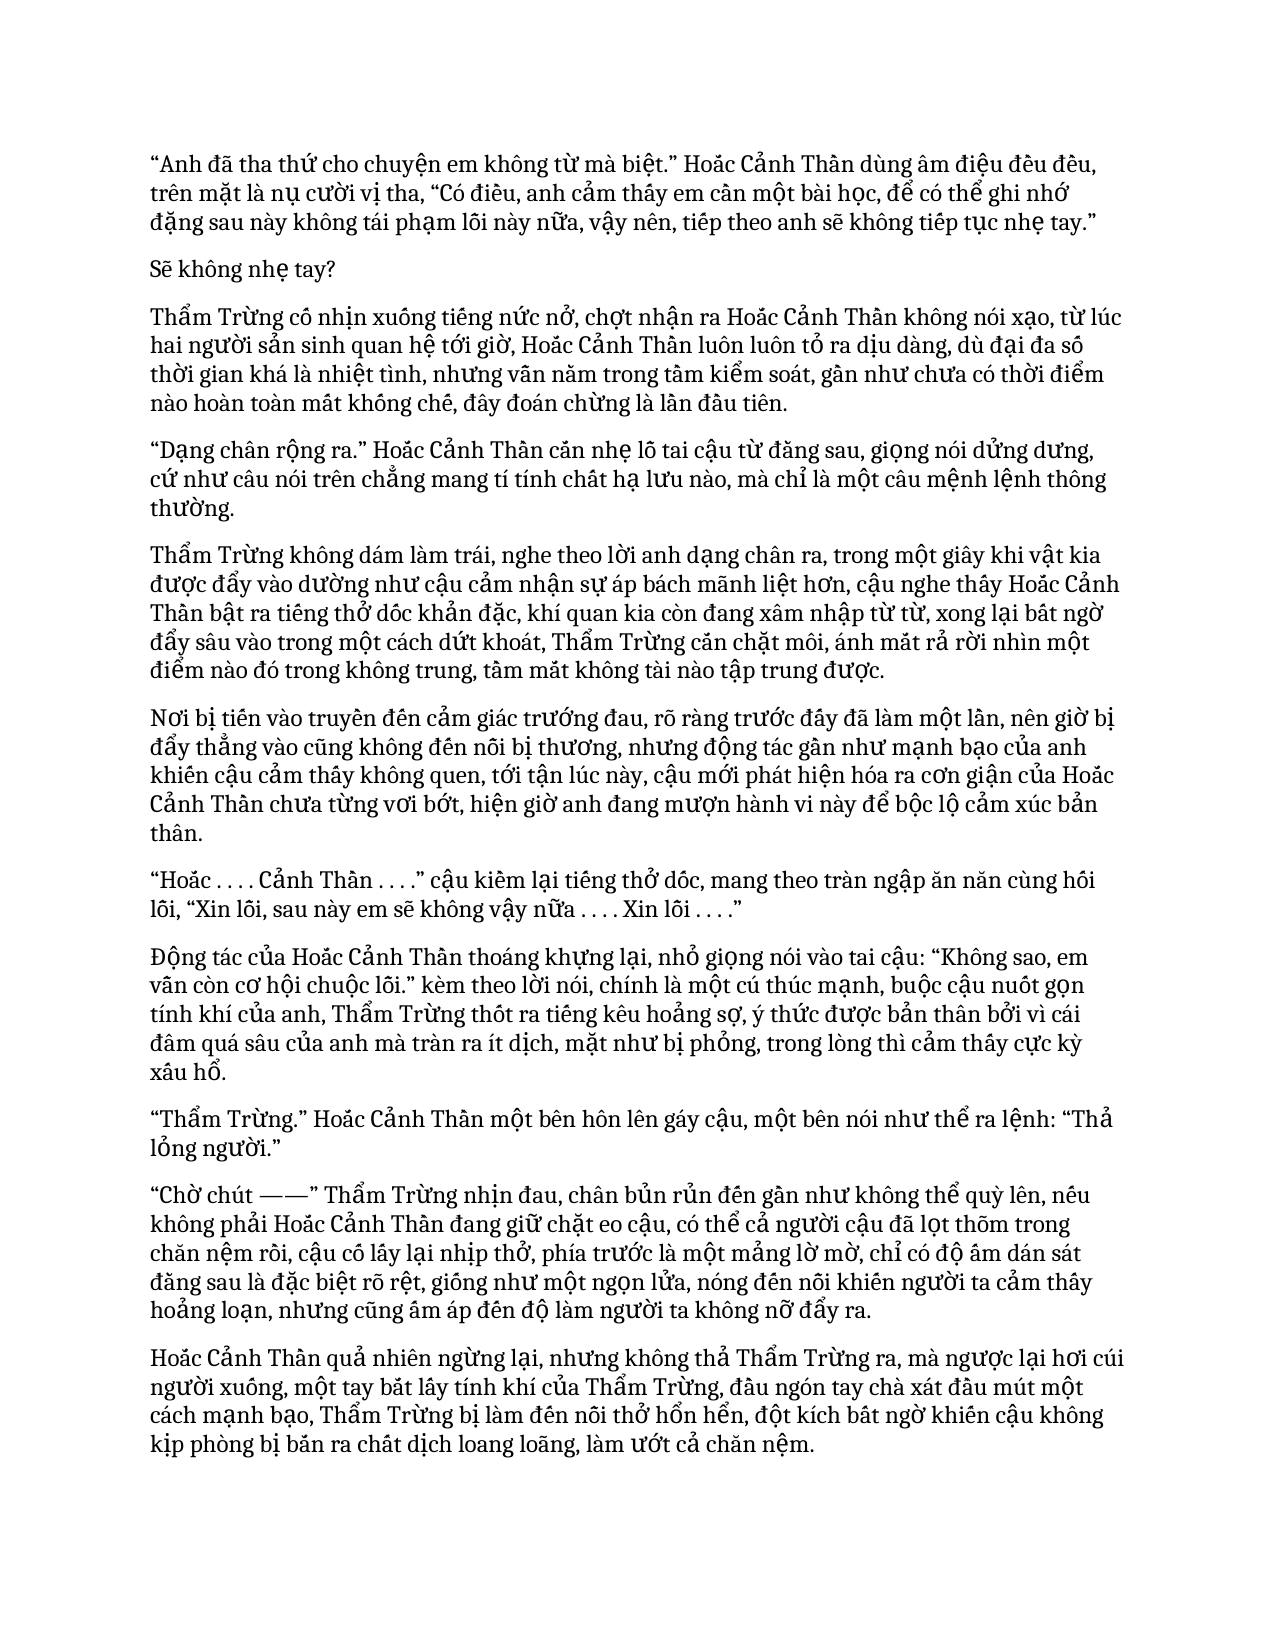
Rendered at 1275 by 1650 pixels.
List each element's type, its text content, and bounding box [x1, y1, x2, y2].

text Hoắc Cảnh Thần quả nhiên ngừng lại, nhưng không thả Thẩm Trừng ra, mà ngược lại hơi cúi người xuống, một tay bắt lấy tính khí của Thẩm Trừng, đầu ngón tay chà xát đầu mút một cách mạnh bạo, Thẩm Trừng bị làm đến nỗi thở hổn hển, đột kích bất ngờ khiến cậu không kịp phòng bị bắn ra chất dịch loang loãng, làm ướt cả chăn nệm. [150, 1344, 1125, 1459]
text Nơi bị tiến vào truyền đến cảm giác trướng đau, rõ ràng trước đấy đã làm một lần, nên giờ bị đẩy thẳng vào cũng không đến nỗi bị thương, nhưng động tác gần như mạnh bạo của anh khiến cậu cảm thấy không quen, tới tận lúc này, cậu mới phát hiện hóa ra cơn giận của Hoắc Cảnh Thần chưa từng vơi bớt, hiện giờ anh đang mượn hành vi này để bộc lộ cảm xúc bản thân. [150, 704, 1125, 847]
text “Thẩm Trừng.” Hoắc Cảnh Thần một bên hôn lên gáy cậu, một bên nói như thể ra lệnh: “Thả lỏng người.” [150, 1105, 1125, 1162]
text Động tác của Hoắc Cảnh Thần thoáng khựng lại, nhỏ giọng nói vào tai cậu: “Không sao, em vẫn còn cơ hội chuộc lỗi.” kèm theo lời nói, chính là một cú thúc mạnh, buộc cậu nuốt gọn tính khí của anh, Thẩm Trừng thốt ra tiếng kêu hoảng sợ, ý thức được bản thân bởi vì cái đâm quá sâu của anh mà tràn ra ít dịch, mặt như bị phỏng, trong lòng thì cảm thấy cực kỳ xấu hổ. [150, 942, 1125, 1086]
text “Chờ chút ――” Thẩm Trừng nhịn đau, chân bủn rủn đến gần như không thể quỳ lên, nếu không phải Hoắc Cảnh Thần đang giữ chặt eo cậu, có thể cả người cậu đã lọt thõm trong chăn nệm rồi, cậu cố lấy lại nhịp thở, phía trước là một mảng lờ mờ, chỉ có độ ấm dán sát đằng sau là đặc biệt rõ rệt, giống như một ngọn lửa, nóng đến nỗi khiến người ta cảm thấy hoảng loạn, nhưng cũng ấm áp đến độ làm người ta không nỡ đẩy ra. [150, 1181, 1125, 1325]
text Thẩm Trừng cố nhịn xuống tiếng nức nở, chợt nhận ra Hoắc Cảnh Thần không nói xạo, từ lúc hai người sản sinh quan hệ tới giờ, Hoắc Cảnh Thần luôn luôn tỏ ra dịu dàng, dù đại đa số thời gian khá là nhiệt tình, nhưng vẫn nằm trong tầm kiểm soát, gần như chưa có thời điểm nào hoàn toàn mất khống chế, đây đoán chừng là lần đầu tiên. [150, 302, 1125, 417]
text Thẩm Trừng không dám làm trái, nghe theo lời anh dạng chân ra, trong một giây khi vật kia được đẩy vào dường như cậu cảm nhận sự áp bách mãnh liệt hơn, cậu nghe thấy Hoắc Cảnh Thần bật ra tiếng thở dốc khản đặc, khí quan kia còn đang xâm nhập từ từ, xong lại bất ngờ đẩy sâu vào trong một cách dứt khoát, Thẩm Trừng cắn chặt môi, ánh mắt rả rời nhìn một điểm nào đó trong không trung, tầm mắt không tài nào tập trung được. [150, 541, 1125, 685]
text “Hoắc . . . . Cảnh Thần . . . .” cậu kiềm lại tiếng thở dốc, mang theo tràn ngập ăn năn cùng hối lỗi, “Xin lỗi, sau này em sẽ không vậy nữa . . . . Xin lỗi . . . .” [150, 866, 1125, 924]
text “Anh đã tha thứ cho chuyện em không từ mà biệt.” Hoắc Cảnh Thần dùng âm điệu đều đều, trên mặt là nụ cười vị tha, “Có điều, anh cảm thấy em cần một bài học, để có thể ghi nhớ đặng sau này không tái phạm lỗi này nữa, vậy nên, tiếp theo anh sẽ không tiếp tục nhẹ tay.” [150, 150, 1125, 236]
text Sẽ không nhẹ tay? [150, 255, 1125, 284]
text “Dạng chân rộng ra.” Hoắc Cảnh Thần cắn nhẹ lỗ tai cậu từ đằng sau, giọng nói dửng dưng, cứ như câu nói trên chẳng mang tí tính chất hạ lưu nào, mà chỉ là một câu mệnh lệnh thông thường. [150, 436, 1125, 522]
